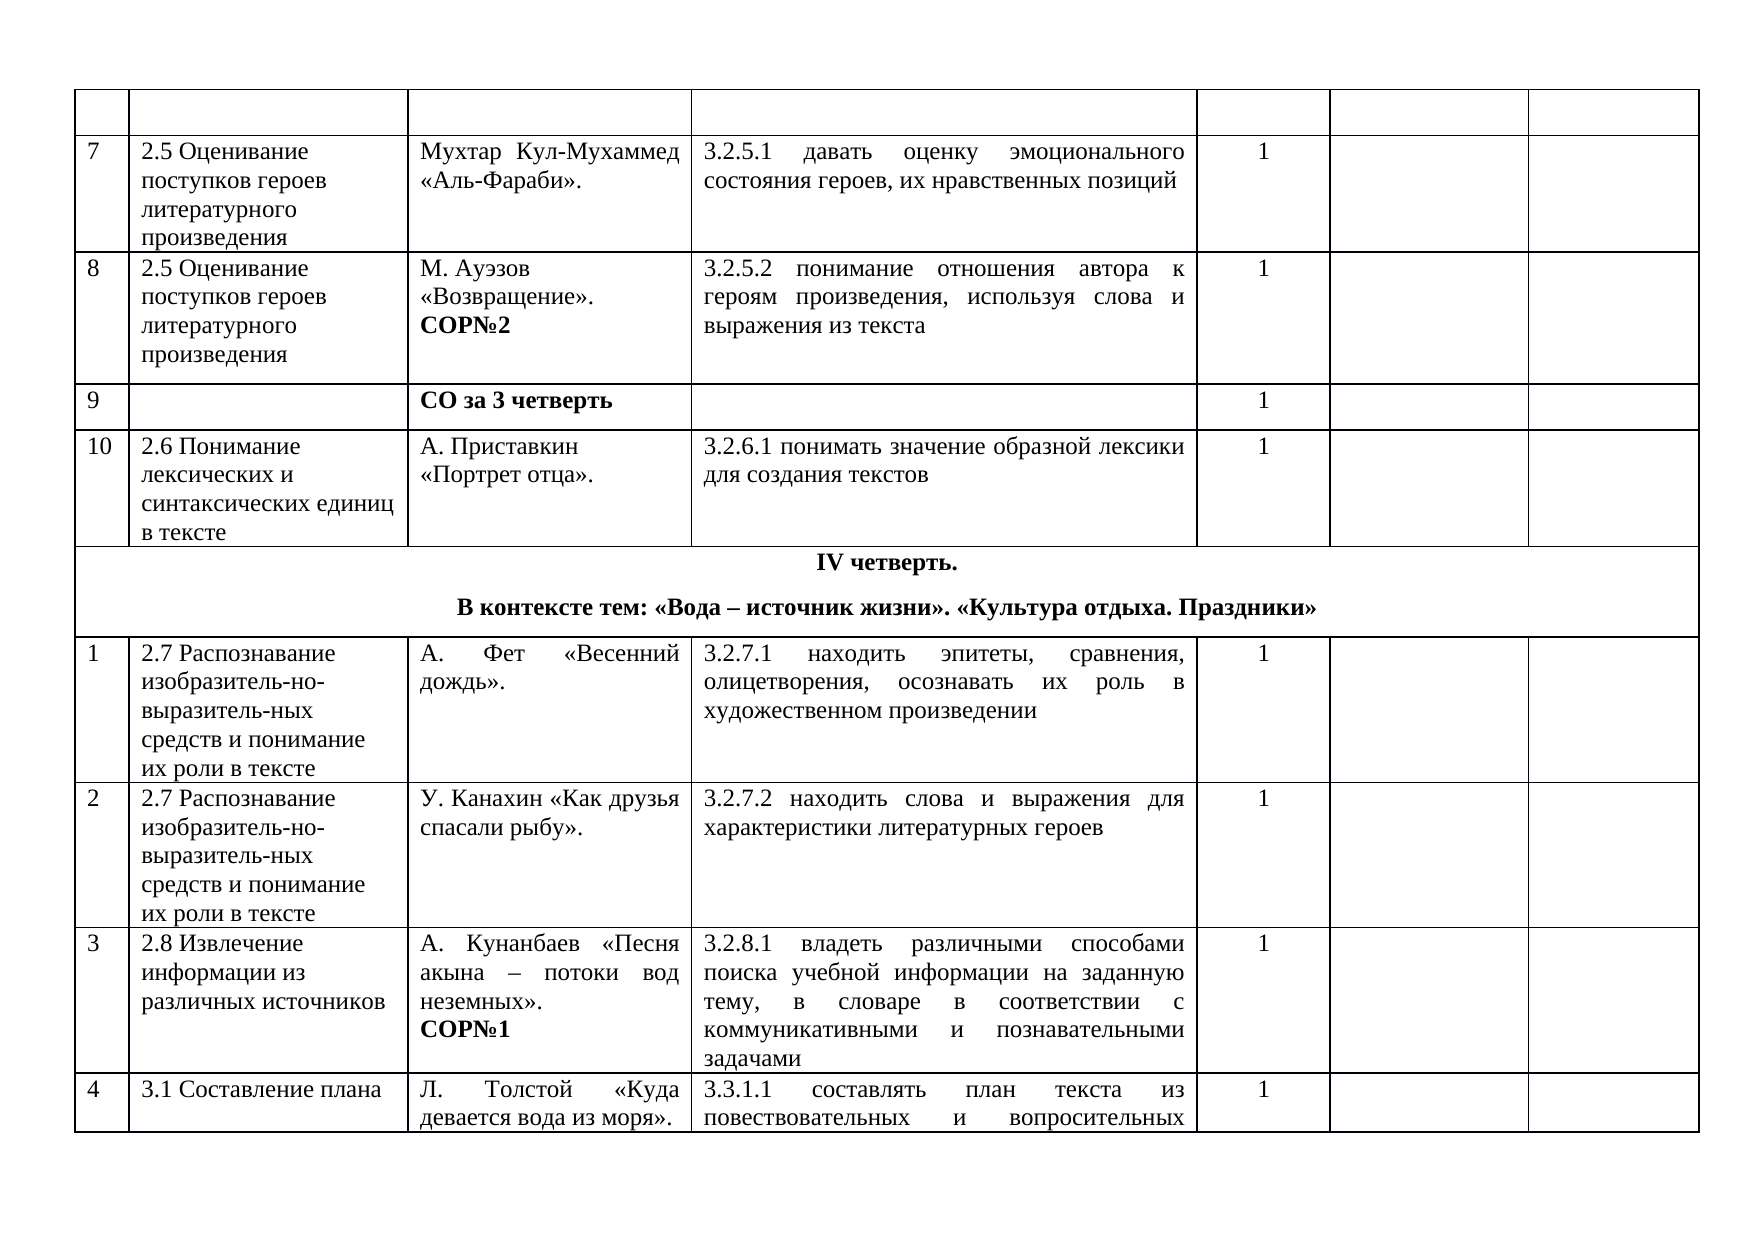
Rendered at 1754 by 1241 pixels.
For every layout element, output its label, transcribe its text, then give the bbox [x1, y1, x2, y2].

table_cell [1529, 783, 1698, 927]
table_cell [1331, 385, 1528, 429]
table_cell 2.7 Распознавание изобразитель-но-выразитель-ных средств и понимание их роли в тексте [130, 783, 407, 927]
table_cell А. Фет «Весенний дождь». [409, 638, 691, 781]
table_cell 1 [1198, 638, 1329, 781]
table_cell IV четверть. В контексте тем: «Вода – источник жизни». «Культура отдыха. Праздники» [76, 547, 1698, 636]
table_cell [1529, 928, 1698, 1072]
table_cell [692, 1074, 1196, 1131]
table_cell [409, 1074, 691, 1131]
table_cell 3.2.5.2 понимание отношения автора к героям произведения, используя слова и выражения из текста [692, 253, 1196, 383]
table_cell [1529, 1074, 1698, 1131]
table_cell 10 [76, 431, 128, 546]
table_cell [1331, 1074, 1528, 1131]
table_cell Мухтар Кул-Мухаммед «Аль-Фараби». [409, 136, 691, 251]
table_cell 3.2.6.1 понимать значение образной лексики для создания текстов [692, 431, 1196, 546]
table_cell У. Канахин «Как друзья спасали рыбу». [409, 783, 691, 927]
table_cell [1529, 136, 1698, 251]
table_cell [692, 385, 1196, 429]
table_cell [1529, 638, 1698, 781]
table_cell [1331, 136, 1528, 251]
table_cell СО за 3 четверть [409, 385, 691, 429]
table_cell [130, 385, 407, 429]
table_cell 9 [76, 385, 128, 429]
table_cell А. Приставкин «Портрет отца». [409, 431, 691, 546]
table_cell М. Ауэзов «Возвращение». СОР№2 [409, 253, 691, 383]
table_cell 3.2.7.2 находить слова и выражения для характеристики литературных героев [692, 783, 1196, 927]
table_cell 3.2.7.1 находить эпитеты, сравнения, олицетворения, осознавать их роль в художественном произведении [692, 638, 1196, 781]
table_cell 1 [1198, 385, 1329, 429]
table_cell 1 [76, 638, 128, 781]
table_cell 1 [1198, 783, 1329, 927]
table_cell 4 [76, 1074, 128, 1131]
table_cell 2.5 Оценивание поступков героев литературного произведения [130, 136, 407, 251]
table_cell 2.8 Извлечение информации из различных источников [130, 928, 407, 1072]
table_cell 2.6 Понимание лексических и синтаксических единиц в тексте [130, 431, 407, 546]
table_cell 1 [1198, 1074, 1329, 1131]
table_cell [1529, 90, 1698, 134]
table_cell [1331, 431, 1528, 546]
table_cell 2 [76, 783, 128, 927]
table_cell [1529, 385, 1698, 429]
table_cell [1529, 253, 1698, 383]
table_cell [1529, 431, 1698, 546]
table_cell 2.5 Оценивание поступков героев литературного произведения [130, 253, 407, 383]
table_cell [1331, 638, 1528, 781]
table_cell А. Кунанбаев «Песня акына – потоки вод неземных». СОР№1 [409, 928, 691, 1072]
table_cell 1 [1198, 431, 1329, 546]
table_cell 3.2.5.1 давать оценку эмоционального состояния героев, их нравственных позиций [692, 136, 1196, 251]
table_cell [1331, 783, 1528, 927]
table_cell 3.2.8.1 владеть различными способами поиска учебной информации на заданную тему, в словаре в соответствии с коммуникативными и познавательными задачами [692, 928, 1196, 1072]
table_cell 1 [1198, 253, 1329, 383]
table_cell 1 [1198, 136, 1329, 251]
table_cell 1 [1198, 928, 1329, 1072]
table_cell 7 [76, 136, 128, 251]
table_cell [1331, 928, 1528, 1072]
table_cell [130, 1074, 407, 1131]
table_cell [1331, 253, 1528, 383]
table_cell 3 [76, 928, 128, 1072]
table_cell 2.7 Распознавание изобразитель-но-выразитель-ных средств и понимание их роли в тексте [130, 638, 407, 781]
table_cell 8 [76, 253, 128, 383]
